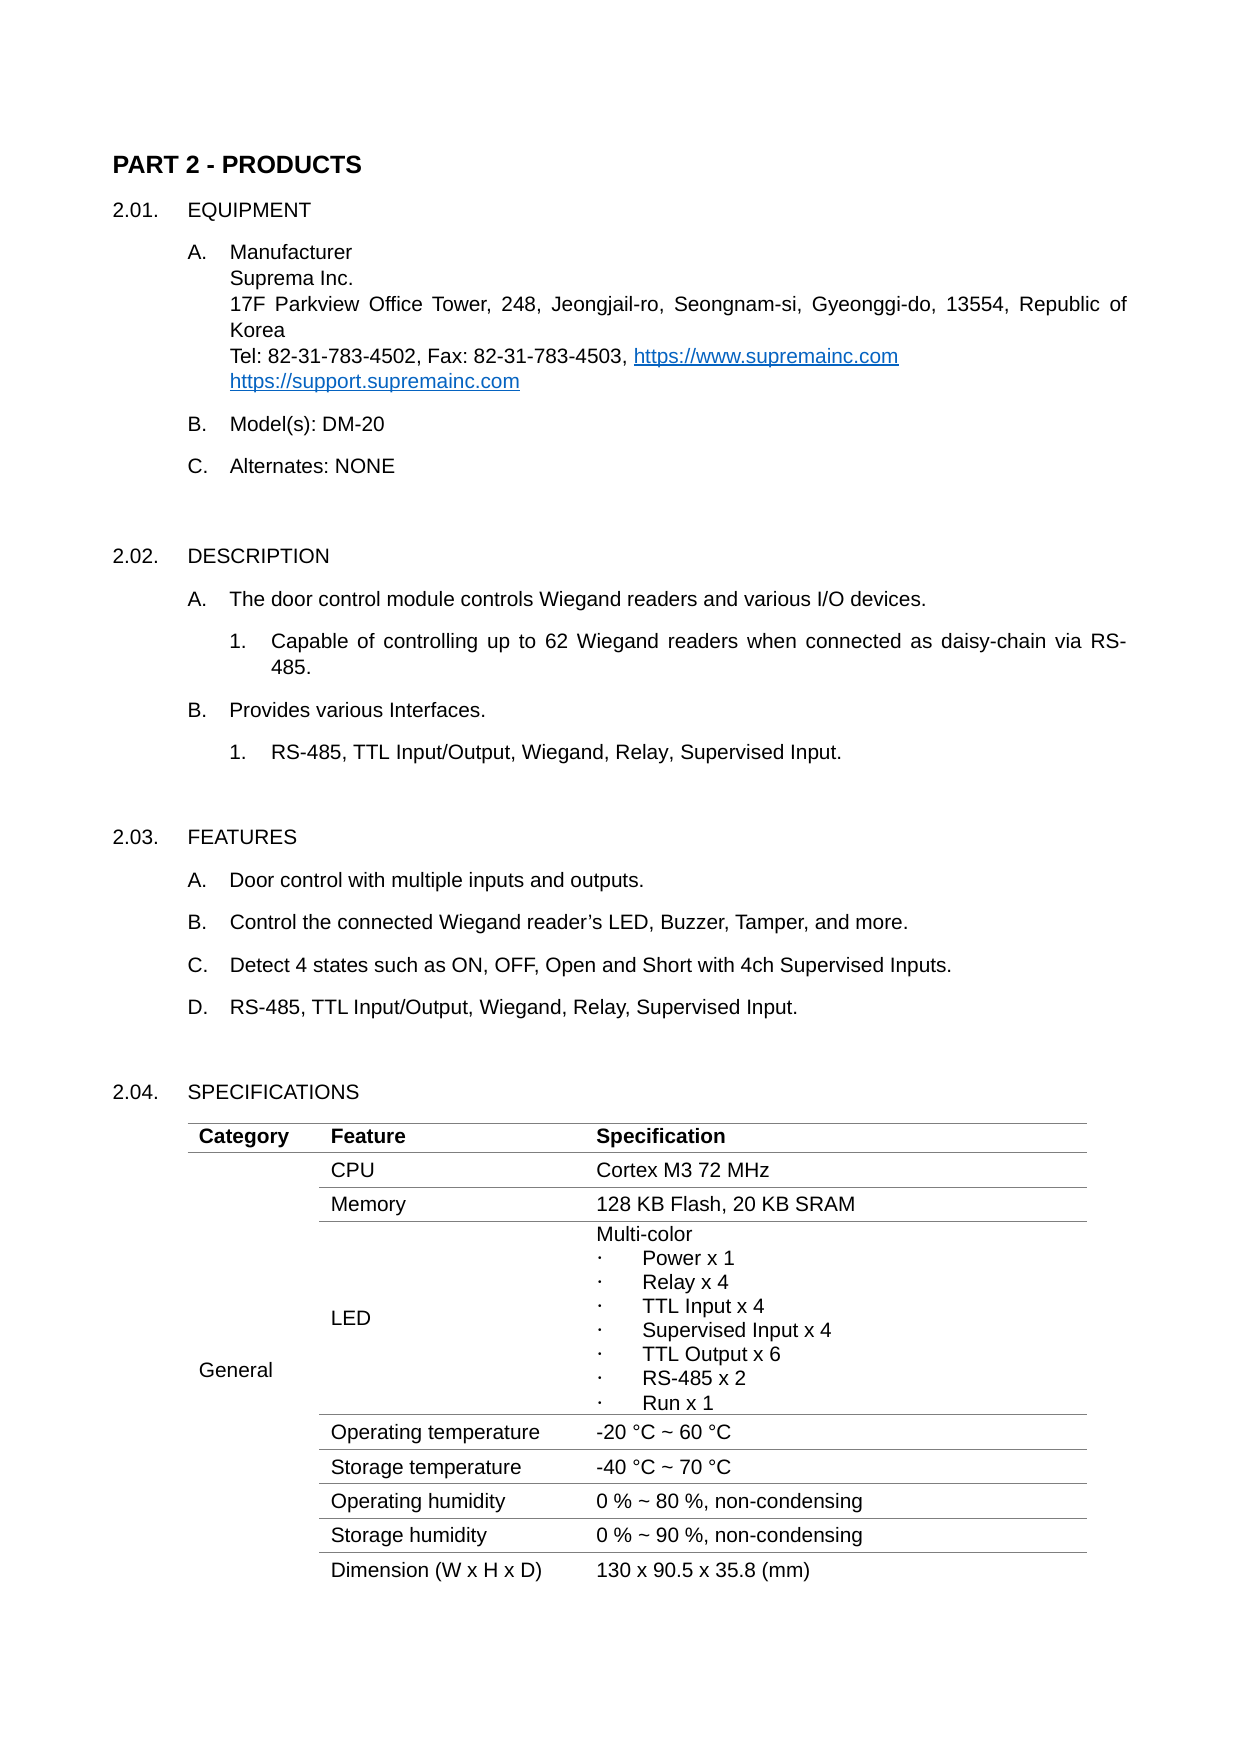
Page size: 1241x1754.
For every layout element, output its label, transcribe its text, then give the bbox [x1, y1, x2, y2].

table_cell Operating humidity [319, 1484, 585, 1517]
text FEATURES [112, 825, 1128, 849]
table_cell 0 % ~ 90 %, non-condensing [585, 1519, 1087, 1552]
text Alternates: NONE [187, 454, 1128, 478]
subtitle PART 2 - PRODUCTS [112, 150, 1128, 179]
list Detect 4 states such as ON, OFF, Open and Short with 4ch Supervised Inputs. [187, 952, 1128, 976]
table_cell -20 °C ~ 60 °C [585, 1415, 1087, 1449]
list RS-485, TTL Input/Output, Wiegand, Relay, Supervised Input. [229, 740, 1128, 764]
table_cell -40 °C ~ 70 °C [585, 1450, 1087, 1483]
text EQUIPMENT [112, 198, 1128, 222]
list The door control module controls Wiegand readers and various I/O devices. [187, 587, 1128, 611]
list Door control with multiple inputs and outputs. [187, 867, 1128, 891]
table_cell 0 % ~ 80 %, non-condensing [585, 1484, 1087, 1517]
table_cell 128 KB Flash, 20 KB SRAM [585, 1188, 1087, 1221]
text DESCRIPTION [112, 544, 1128, 568]
list Control the connected Wiegand reader’s LED, Buzzer, Tamper, and more. [187, 910, 1128, 934]
table_cell CPU [319, 1153, 585, 1187]
list Manufacturer Suprema Inc. 17F Parkview Office Tower, 248, Jeongjail-ro, Seongnam-si, Gyeonggi-do, 13554, Republic of Korea Tel: 82-31-783-4502, Fax: 82-31-783-4503, https://www.supremainc.com https://support.supremainc.com [187, 240, 1128, 393]
list Capable of controlling up to 62 Wiegand readers when connected as daisy-chain via RS-485. [229, 629, 1128, 679]
table_header Specification [585, 1124, 1087, 1152]
table_cell Cortex M3 72 MHz [585, 1153, 1087, 1187]
text Model(s): DM-20 [187, 412, 1128, 436]
table_cell Dimension (W x H x D) [319, 1553, 585, 1586]
table_header Feature [319, 1124, 585, 1152]
table_cell General [188, 1153, 319, 1586]
table_cell 130 x 90.5 x 35.8 (mm) [585, 1553, 1087, 1586]
table_cell Multi-color Power x 1 Relay x 4 TTL Input x 4 Supervised Input x 4 TTL Output x 6 RS-485 x 2 Run x 1 [585, 1222, 1087, 1414]
table_cell Memory [319, 1188, 585, 1221]
list Provides various Interfaces. [187, 697, 1128, 721]
text SPECIFICATIONS [112, 1080, 1128, 1104]
table_cell LED [319, 1222, 585, 1414]
table_cell Storage temperature [319, 1450, 585, 1483]
table_header Category [188, 1124, 319, 1152]
table_cell Storage humidity [319, 1519, 585, 1552]
table_cell Operating temperature [319, 1415, 585, 1449]
list RS-485, TTL Input/Output, Wiegand, Relay, Supervised Input. [187, 995, 1128, 1019]
